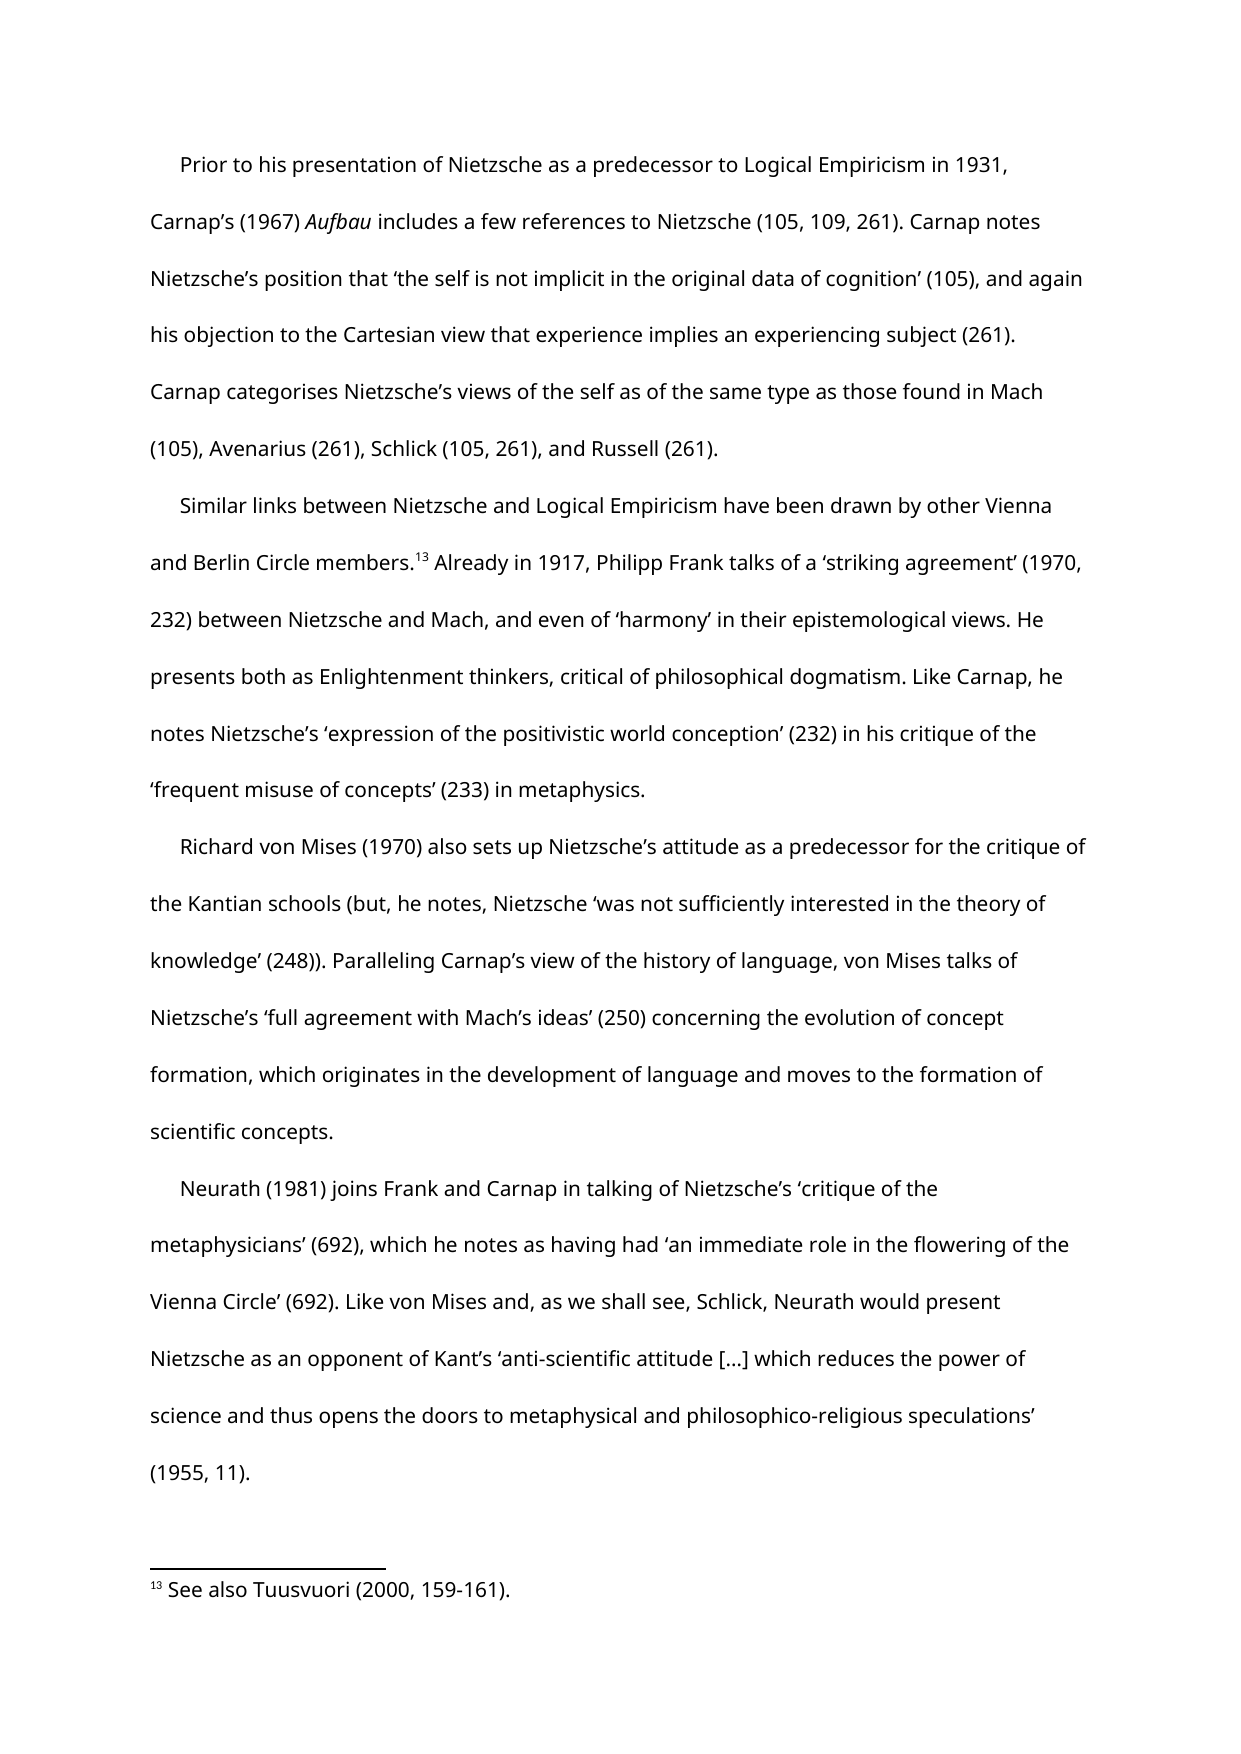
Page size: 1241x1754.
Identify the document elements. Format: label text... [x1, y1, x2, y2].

text Neurath (1981) joins Frank and Carnap in talking of Nietzsche’s ‘critique of the metaphysicians’ (692), which he notes as having had ‘an immediate role in the flowering of the Vienna Circle’ (692). Like von Mises and, as we shall see, Schlick, Neurath would present Nietzsche as an opponent of Kant’s ‘anti-scientific attitude […] which reduces the power of science and thus opens the doors to metaphysical and philosophico-religious speculations’ (1955, 11). [150, 1174, 1090, 1487]
text Richard von Mises (1970) also sets up Nietzsche’s attitude as a predecessor for the critique of the Kantian schools (but, he notes, Nietzsche ‘was not sufficiently interested in the theory of knowledge’ (248)). Paralleling Carnap’s view of the history of language, von Mises talks of Nietzsche’s ‘full agreement with Mach’s ideas’ (250) concerning the evolution of concept formation, which originates in the development of language and moves to the formation of scientific concepts. [150, 832, 1090, 1145]
text Similar links between Nietzsche and Logical Empiricism have been drawn by other Vienna and Berlin Circle members. Already in 1917, Philipp Frank talks of a ‘striking agreement’ (1970, 232) between Nietzsche and Mach, and even of ‘harmony’ in their epistemological views. He presents both as Enlightenment thinkers, critical of philosophical dogmatism. Like Carnap, he notes Nietzsche’s ‘expression of the positivistic world conception’ (232) in his critique of the ‘frequent misuse of concepts’ (233) in metaphysics. [150, 491, 1090, 804]
text Prior to his presentation of Nietzsche as a predecessor to Logical Empiricism in 1931, Carnap’s (1967) Aufbau includes a few references to Nietzsche (105, 109, 261). Carnap notes Nietzsche’s position that ‘the self is not implicit in the original data of cognition’ (105), and again his objection to the Cartesian view that experience implies an experiencing subject (261). Carnap categorises Nietzsche’s views of the self as of the same type as those found in Mach (105), Avenarius (261), Schlick (105, 261), and Russell (261). [150, 150, 1090, 463]
